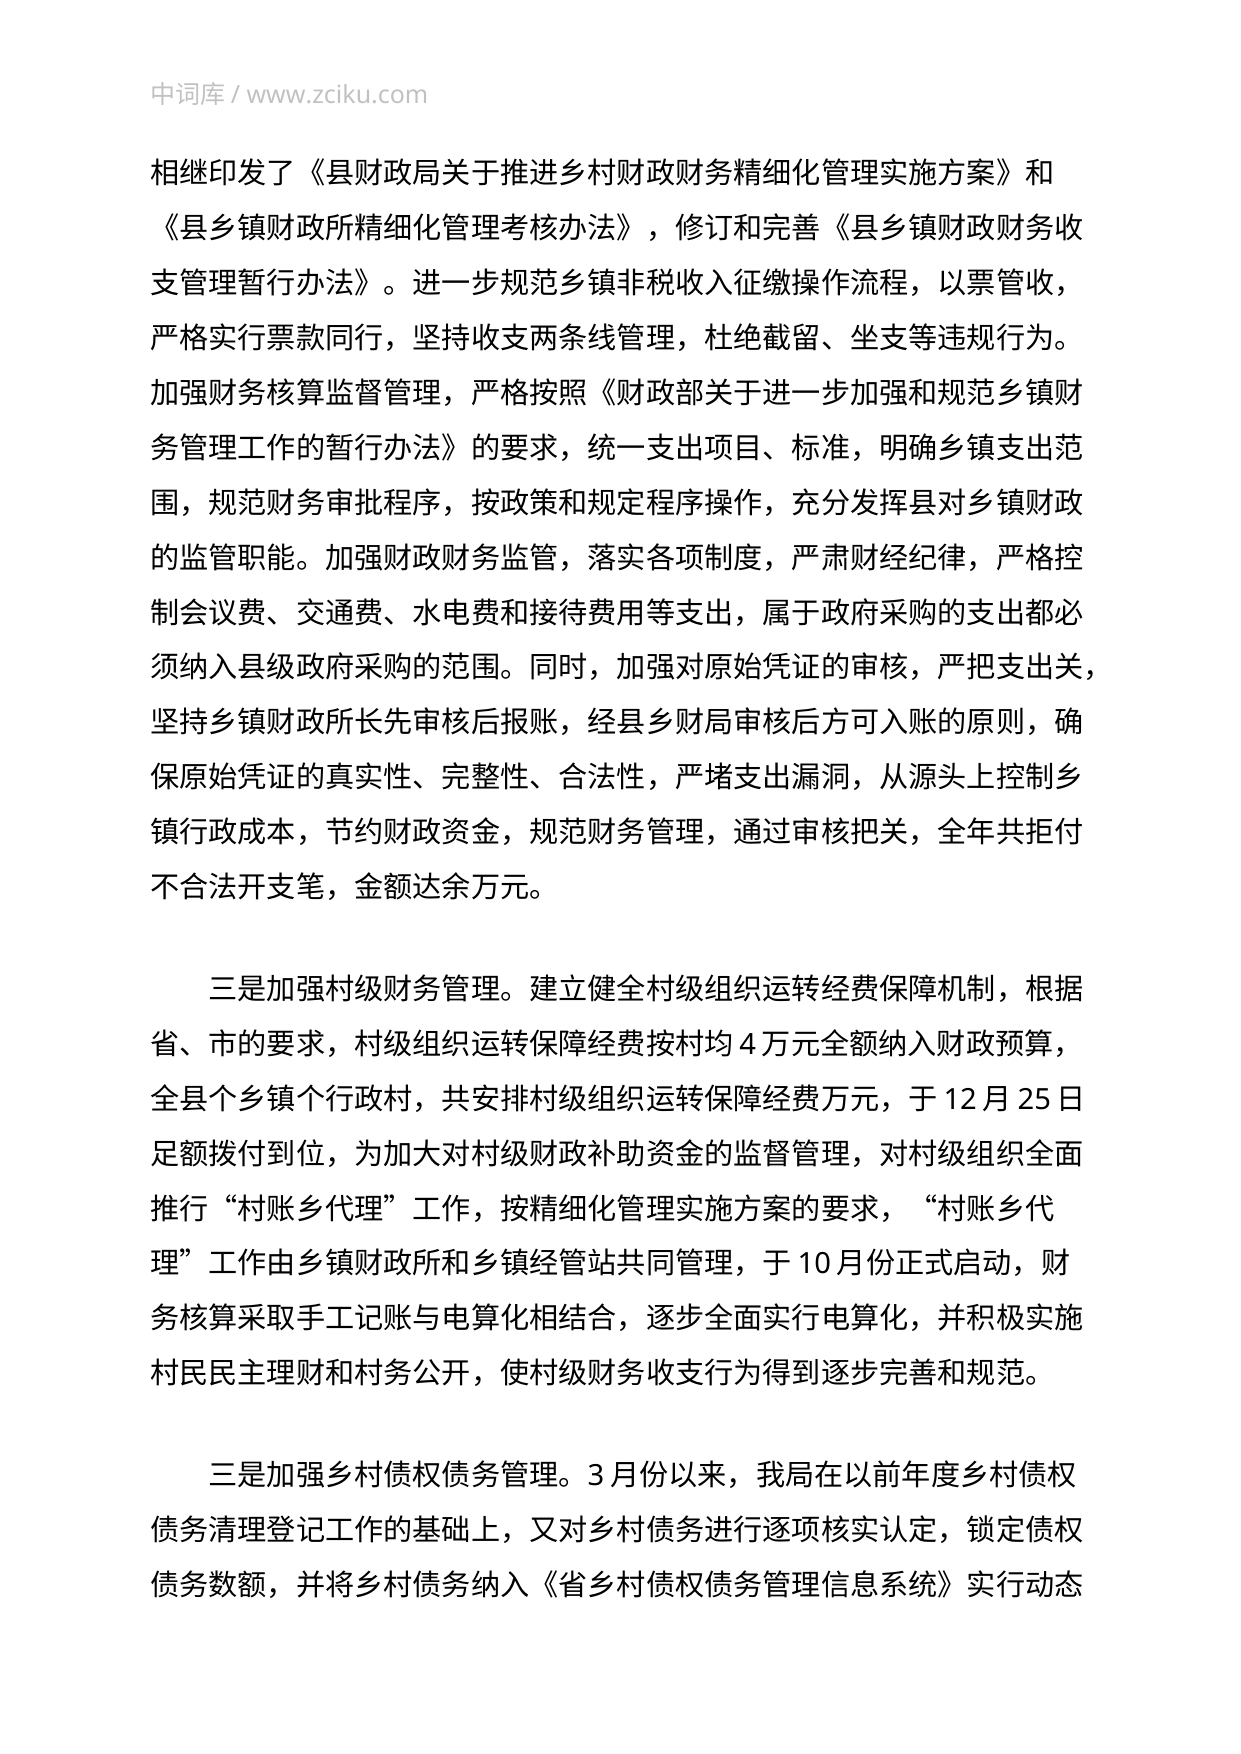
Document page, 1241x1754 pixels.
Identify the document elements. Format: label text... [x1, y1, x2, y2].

text 三是加强村级财务管理。建立健全村级组织运转经费保障机制，根据省、市的要求，村级组织运转保障经费按村均4万元全额纳入财政预算，全县个乡镇个行政村，共安排村级组织运转保障经费万元，于12月25日足额拨付到位，为加大对村级财政补助资金的监督管理，对村级组织全面推行“村账乡代理”工作，按精细化管理实施方案的要求，“村账乡代理”工作由乡镇财政所和乡镇经管站共同管理，于10月份正式启动，财务核算采取手工记账与电算化相结合，逐步全面实行电算化，并积极实施村民民主理财和村务公开，使村级财务收支行为得到逐步完善和规范。 [150, 965, 1090, 1392]
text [150, 150, 1090, 906]
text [150, 1452, 1090, 1604]
